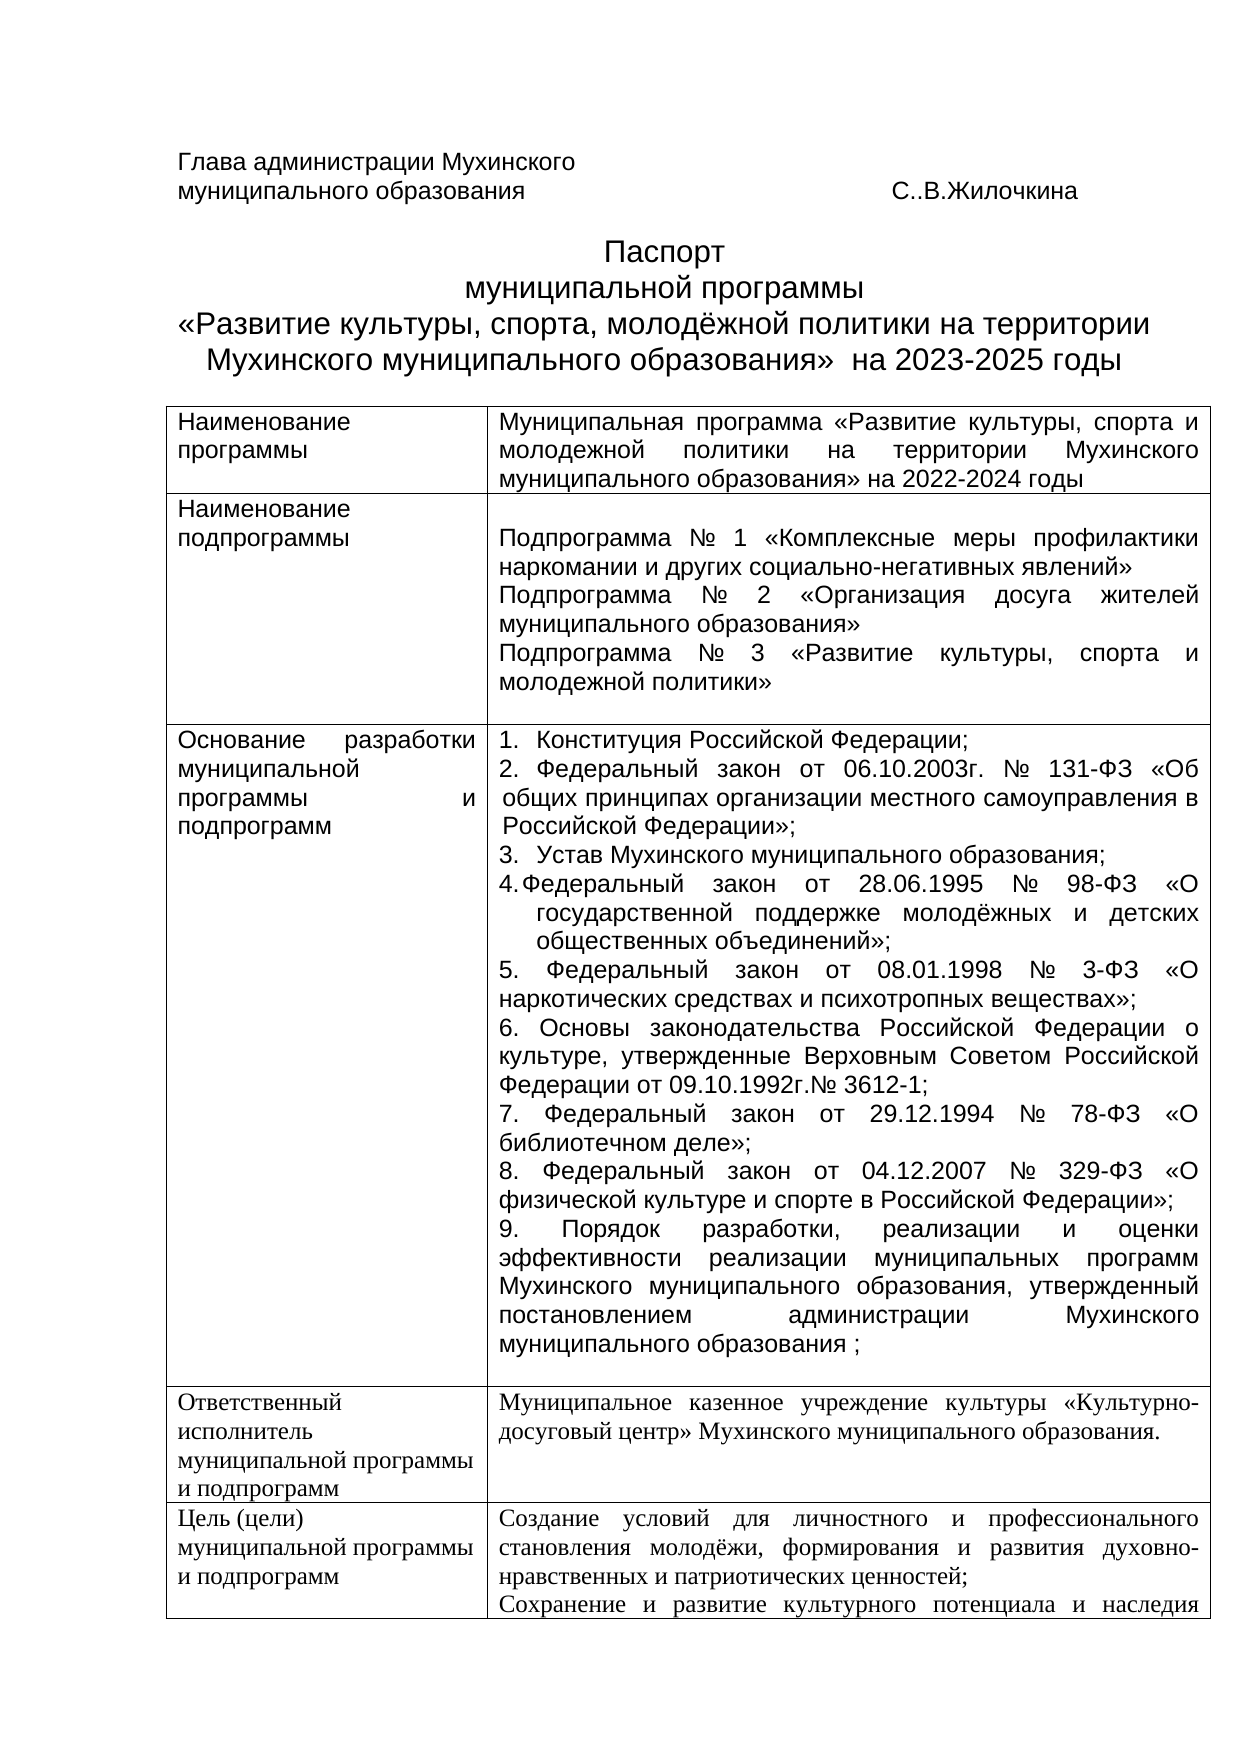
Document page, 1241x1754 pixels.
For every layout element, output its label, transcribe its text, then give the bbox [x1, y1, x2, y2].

table_cell Ответственный исполнитель муниципальной программы и подпрограмм [167, 1387, 487, 1502]
text Паспорт [177, 233, 1152, 269]
table_cell Подпрограмма № 1 «Комплексные меры профилактики наркомании и других социально-негативных явлений» Подпрограмма № 2 «Организация досуга жителей муниципального образования» Подпрограмма № 3 «Развитие культуры, спорта и молодежной политики» [488, 494, 1210, 724]
table_cell Основание разработки муниципальной программы и подпрограмм [167, 725, 487, 1386]
text муниципальной программы [177, 269, 1152, 305]
text Глава администрации Мухинского [177, 147, 1152, 176]
text муниципального образования С..В.Жилочкина [177, 176, 1152, 204]
table_cell Наименование подпрограммы [167, 494, 487, 724]
table_header Наименование программы [167, 407, 487, 493]
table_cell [167, 1503, 487, 1618]
table_cell Муниципальное казенное учреждение культуры «Культурно-досуговый центр» Мухинского муниципального образования. [488, 1387, 1210, 1502]
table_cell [488, 1503, 1210, 1618]
table_cell Конституция Российской Федерации; Федеральный закон от 06.10.2003г. № 131-ФЗ «Об общих принципах организации местного самоуправления в Российской Федерации»; Устав Мухинского муниципального образования; Федеральный закон от 28.06.1995 № 98-ФЗ «О государственной поддержке молодёжных и детских общественных объединений»; 5. Федеральный закон от 08.01.1998 № 3-ФЗ «О наркотических средствах и психотропных веществах»; 6. Основы законодательства Российской Федерации о культуре, утвержденные Верховным Советом Российской Федерации от 09.10.1992г.№ 3612-1; 7. Федеральный закон от 29.12.1994 № 78-ФЗ «О библиотечном деле»; 8. Федеральный закон от 04.12.2007 № 329-ФЗ «О физической культуре и спорте в Российской Федерации»; 9. Порядок разработки, реализации и оценки эффективности реализации муниципальных программ Мухинского муниципального образования, утвержденный постановлением администрации Мухинского муниципального образования ; [488, 725, 1210, 1386]
table_header Муниципальная программа «Развитие культуры, спорта и молодежной политики на территории Мухинского муниципального образования» на 2022-2024 годы [488, 407, 1210, 493]
text «Развитие культуры, спорта, молодёжной политики на территории Мухинского муниципального образования» на 2023-2025 годы [177, 305, 1152, 377]
